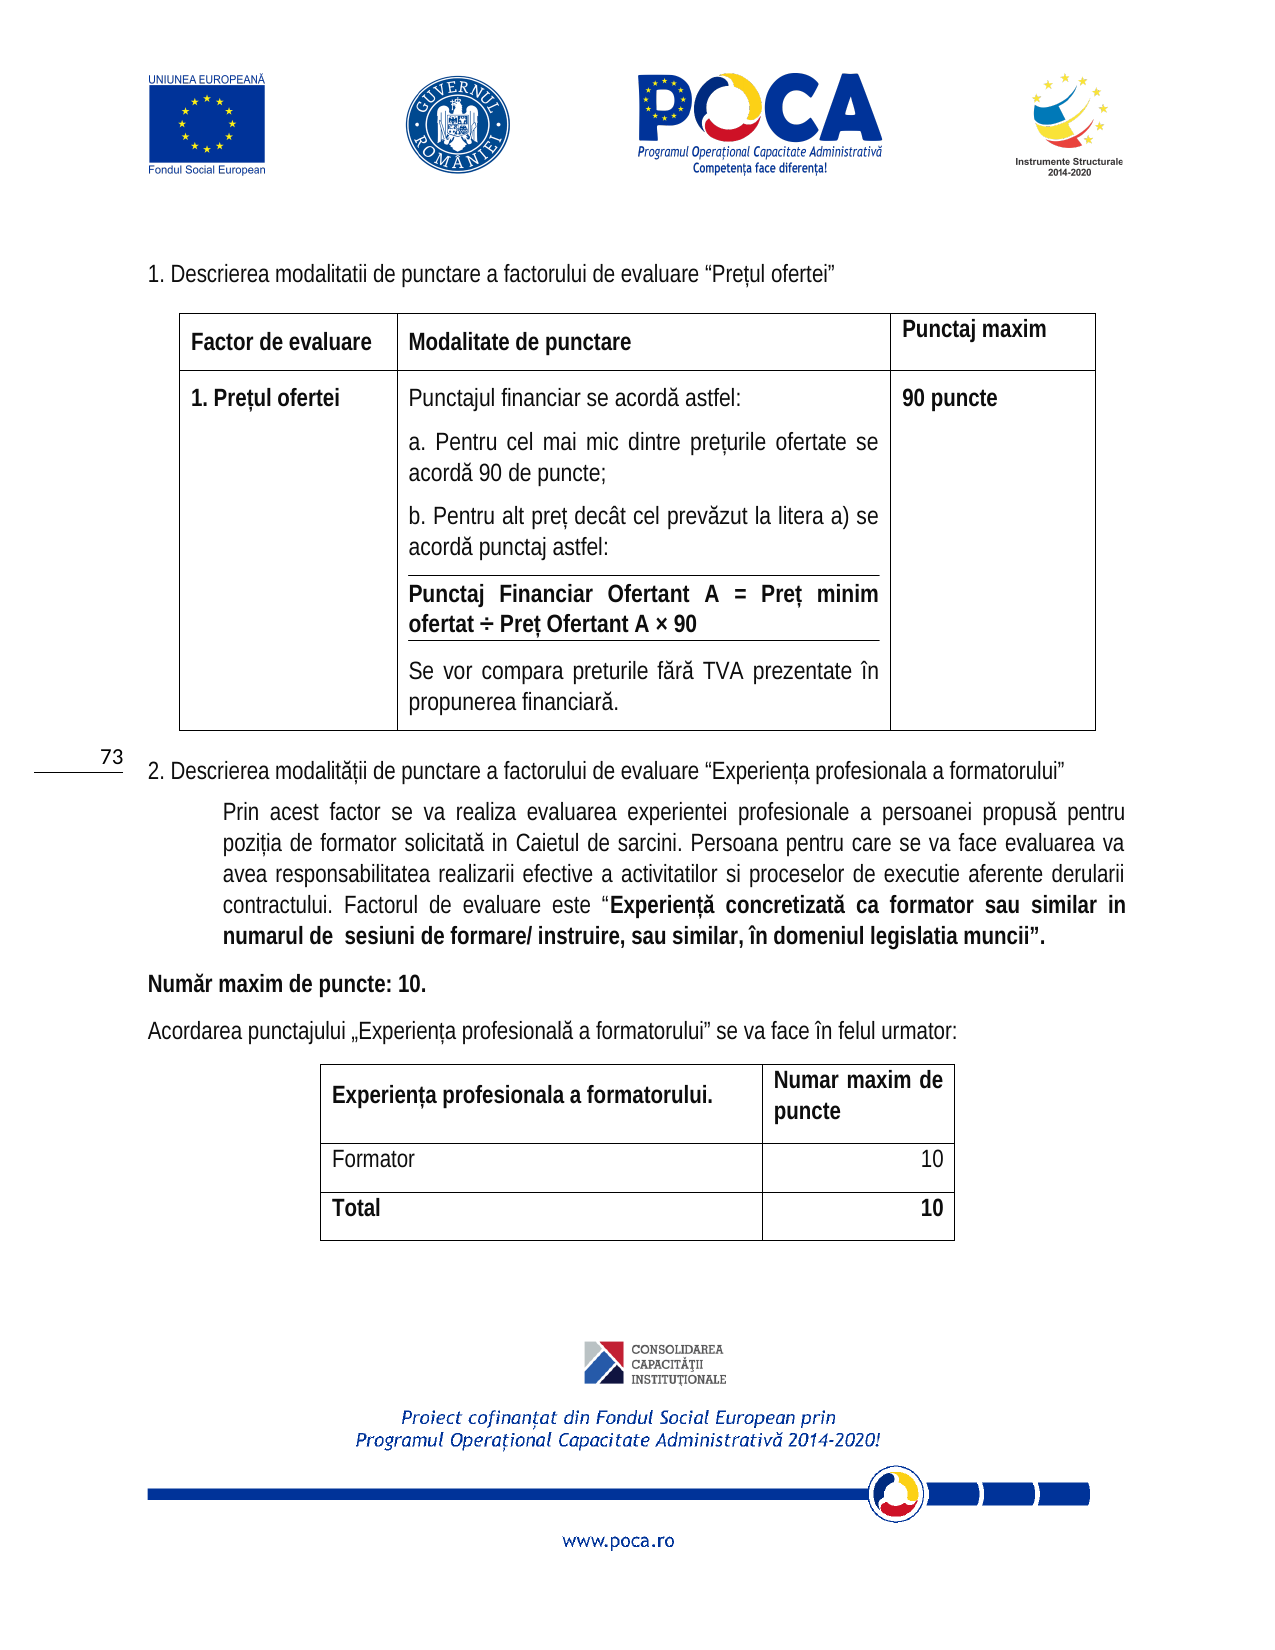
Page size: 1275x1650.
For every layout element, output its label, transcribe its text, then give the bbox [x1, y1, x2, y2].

table_cell Total [321, 1193, 762, 1240]
text Acordarea punctajului „Experiența profesională a formatorului” se va face în felul urmator: [148, 1016, 1127, 1045]
table_cell Formator [321, 1144, 762, 1192]
picture [147, 73, 1123, 176]
subtitle 2. Descrierea modalității de punctare a factorului de evaluare “Experiența profesionala a formatorului” [148, 756, 1127, 785]
text Prin acest factor se va realiza evaluarea experientei profesionale a persoanei propusă pentru poziția de formator solicitată in Caietul de sarcini. Persoana pentru care se va face evaluarea va avea responsabilitatea realizarii efective a activitatilor si proceselor de executie aferente derularii contractului. Factorul de evaluare este “Experiență concretizată ca formator sau similar in numarul de sesiuni de formare/ instruire, sau similar, în domeniul legislatia muncii”. [223, 797, 1127, 950]
table_cell 1. Prețul ofertei [180, 371, 397, 730]
subtitle 1. Descrierea modalitatii de punctare a factorului de evaluare “Prețul ofertei” [148, 259, 1127, 288]
picture [147, 1320, 1090, 1577]
table_header Punctaj maxim [891, 314, 1095, 370]
table_cell 90 puncte [891, 371, 1095, 730]
table_cell 10 [763, 1193, 954, 1240]
text Număr maxim de puncte: 10. [148, 969, 1127, 997]
table_cell 10 [763, 1144, 954, 1192]
table_header Experiența profesionala a formatorului. [321, 1065, 762, 1143]
table_header Modalitate de punctare [398, 314, 890, 370]
table_header Numar maxim de puncte [763, 1065, 954, 1143]
table_header Factor de evaluare [180, 314, 397, 370]
table_cell Punctajul financiar se acordă astfel: a. Pentru cel mai mic dintre prețurile ofertate se acordă 90 de puncte; b. Pentru alt preț decât cel prevăzut la litera a) se acordă punctaj astfel: Punctaj Financiar Ofertant A = Preț minim ofertat ÷ Preț Ofertant A × 90 Se vor compara preturile fără TVA prezentate în propunerea financiară. [398, 371, 890, 730]
